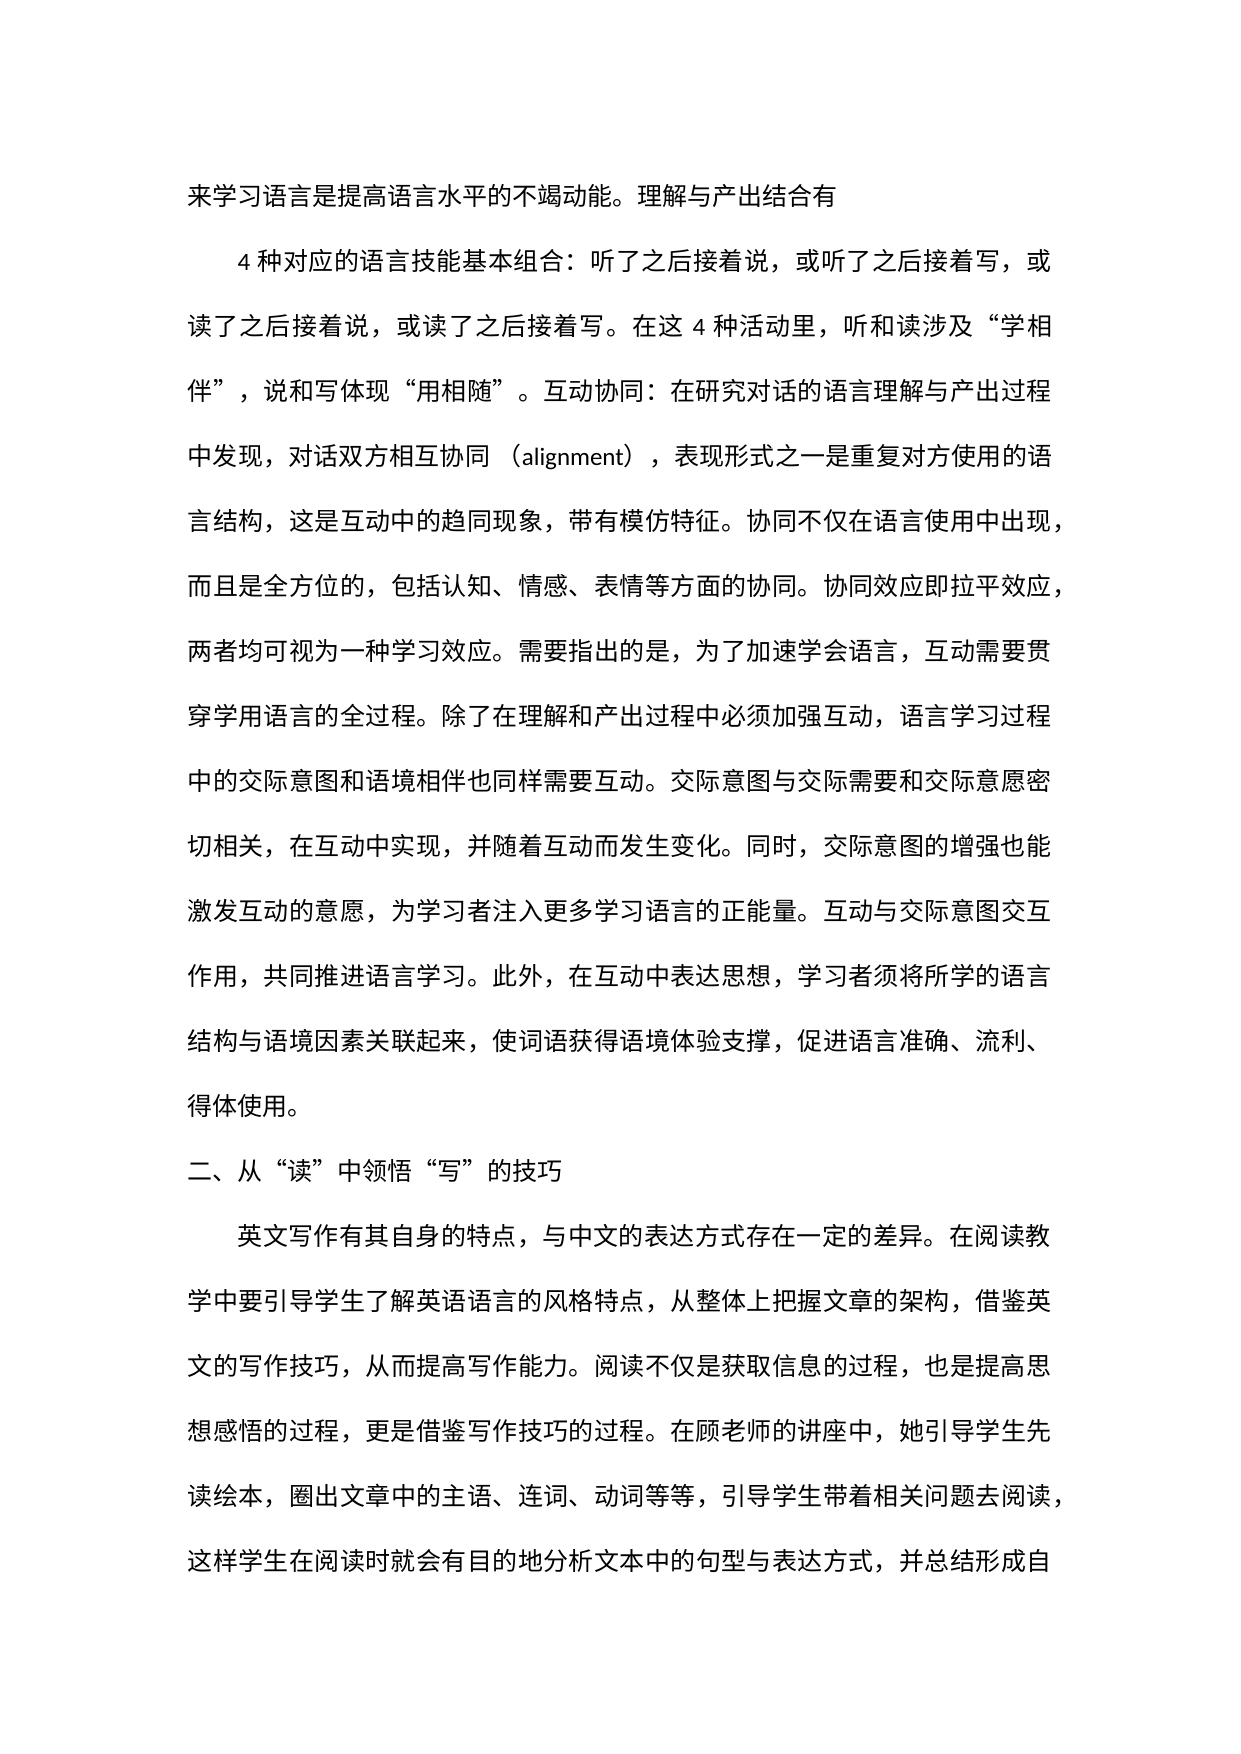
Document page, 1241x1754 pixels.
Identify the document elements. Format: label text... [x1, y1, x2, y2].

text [187, 1202, 1053, 1592]
text 4 种对应的语言技能基本组合：听了之后接着说，或听了之后接着写，或读了之后接着说，或读了之后接着写。在这 4 种活动里，听和读涉及“学相伴”，说和写体现“用相随”。互动协同：在研究对话的语言理解与产出过程中发现，对话双方相互协同 （alignment），表现形式之一是重复对方使用的语言结构，这是互动中的趋同现象，带有模仿特征。协同不仅在语言使用中出现，而且是全方位的，包括认知、情感、表情等方面的协同。协同效应即拉平效应，两者均可视为一种学习效应。需要指出的是，为了加速学会语言，互动需要贯穿学用语言的全过程。除了在理解和产出过程中必须加强互动，语言学习过程中的交际意图和语境相伴也同样需要互动。交际意图与交际需要和交际意愿密切相关，在互动中实现，并随着互动而发生变化。同时，交际意图的增强也能激发互动的意愿，为学习者注入更多学习语言的正能量。互动与交际意图交互作用，共同推进语言学习。此外，在互动中表达思想，学习者须将所学的语言结构与语境因素关联起来，使词语获得语境体验支撑，促进语言准确、流利、得体使用。 [187, 227, 1053, 1137]
text 二、从“读”中领悟“写”的技巧 [187, 1137, 1053, 1202]
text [187, 162, 1053, 227]
